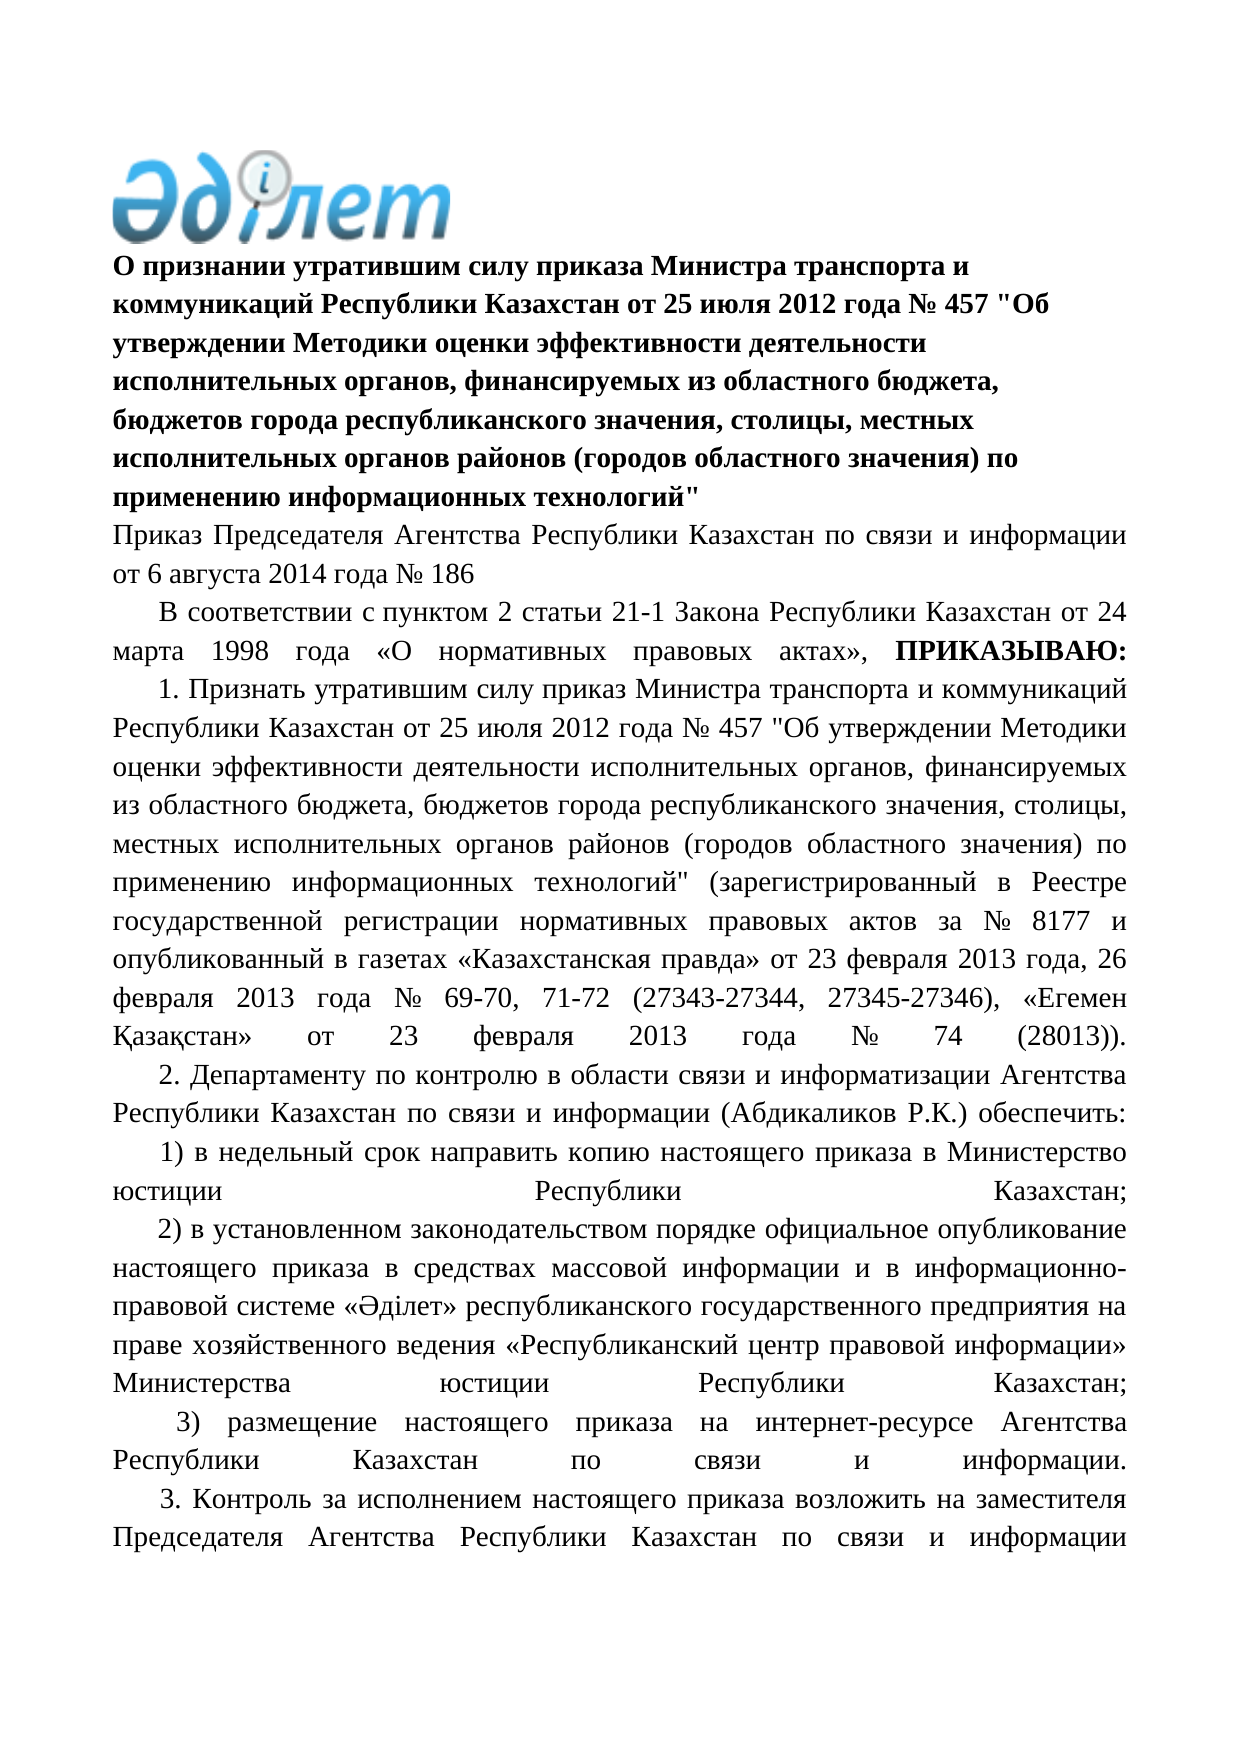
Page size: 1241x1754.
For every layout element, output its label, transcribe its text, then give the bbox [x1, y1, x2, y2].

picture [112, 150, 451, 244]
text О признании утратившим силу приказа Министра транспорта и коммуникаций Республики Казахстан от 25 июля 2012 года № 457 "Об утверждении Методики оценки эффективности деятельности исполнительных органов, финансируемых из областного бюджета, бюджетов города республиканского значения, столицы, местных исполнительных органов районов (городов областного значения) по применению информационных технологий" [112, 248, 1128, 512]
text Приказ Председателя Агентства Республики Казахстан по связи и информации от 6 августа 2014 года № 186 [112, 517, 1128, 589]
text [112, 594, 1128, 1553]
